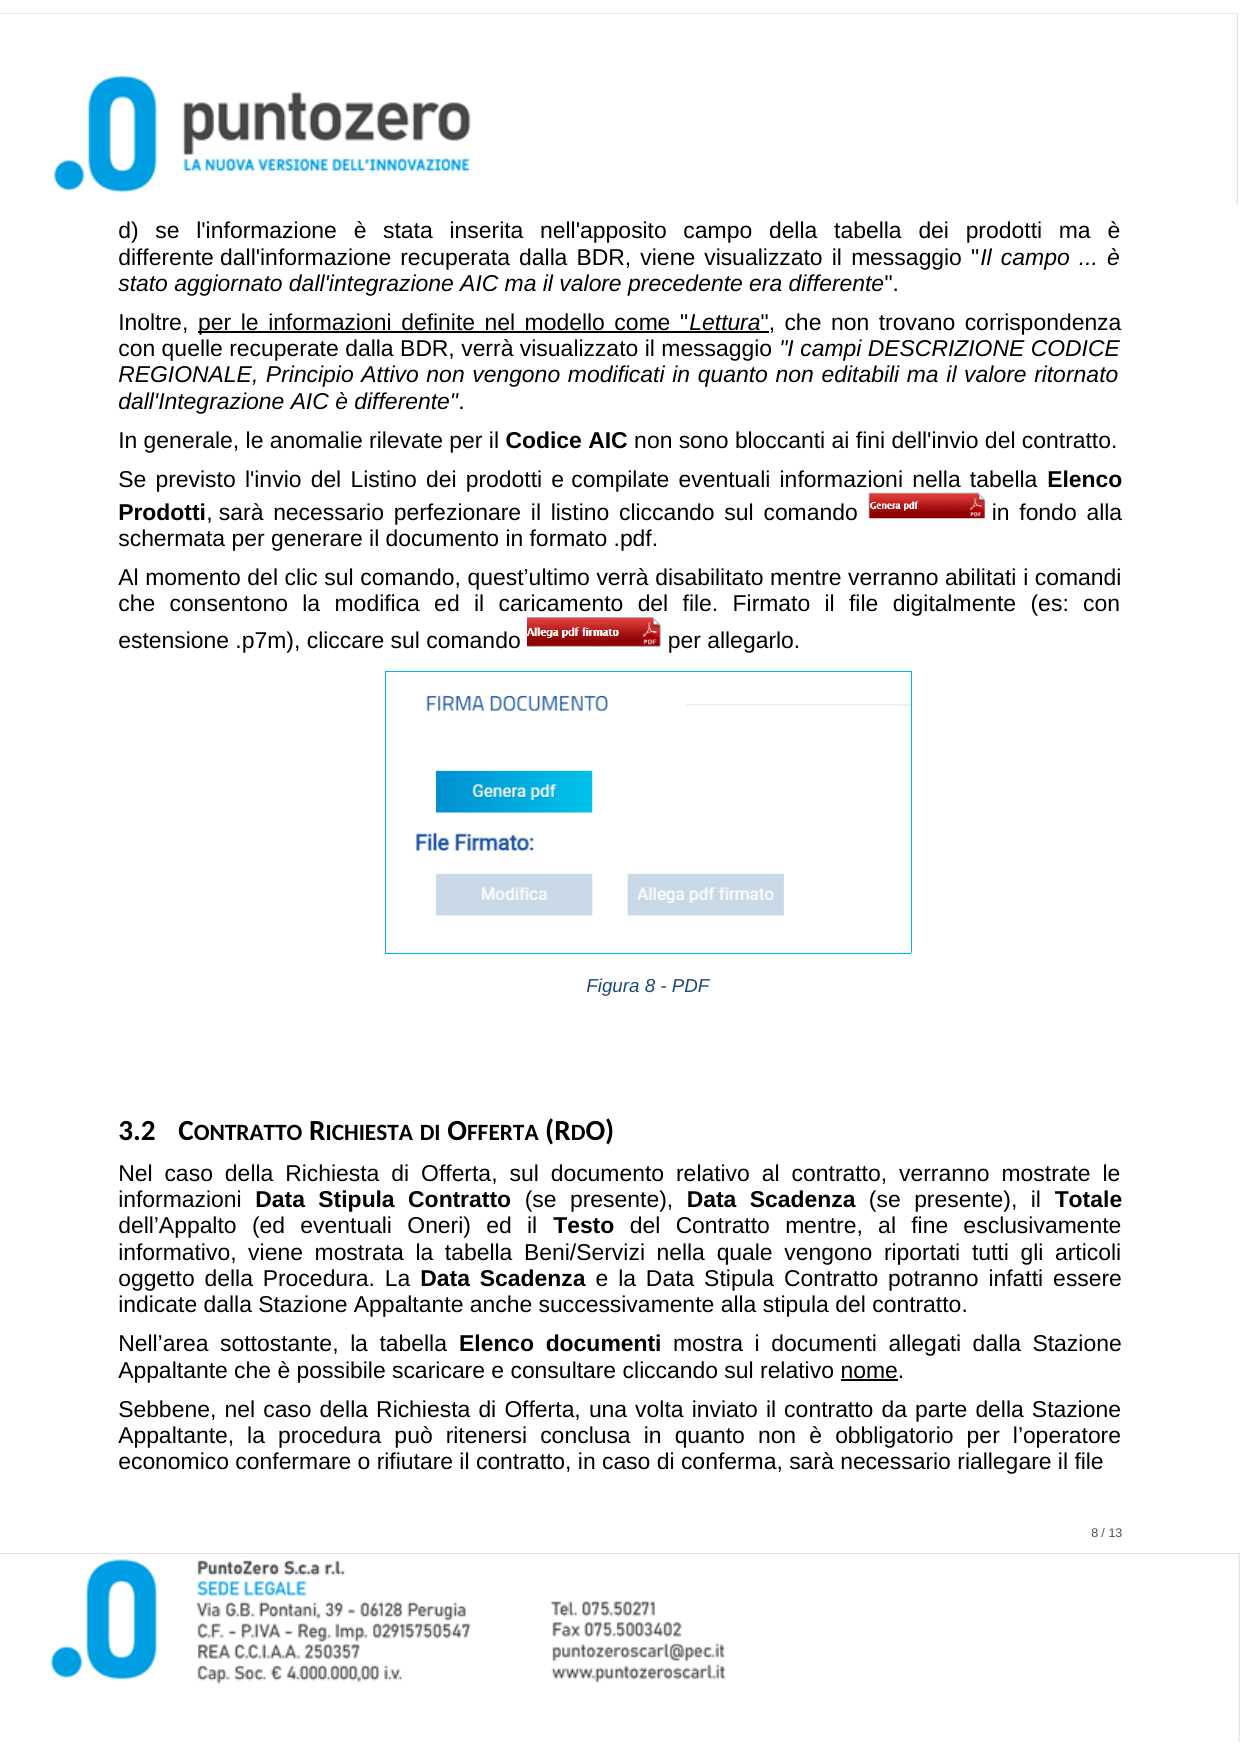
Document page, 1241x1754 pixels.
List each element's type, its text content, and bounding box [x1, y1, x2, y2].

text Se previsto l'invio del Listino dei prodotti e compilate eventuali informazioni nella tabella Elenco Prodotti, sarà necessario perfezionare il listino cliccando sul comando in fondo alla schermata per generare il documento in formato .pdf. [118, 466, 1122, 551]
picture [0, 12, 1239, 205]
text Nel caso della Richiesta di Offerta, sul documento relativo al contratto, verranno mostrate le informazioni Data Stipula Contratto (se presente), Data Scadenza (se presente), il Totale dell’Appalto (ed eventuali Oneri) ed il Testo del Contratto mentre, al fine esclusivamente informativo, viene mostrata la tabella Beni/Servizi nella quale vengono riportati tutti gli articoli oggetto della Procedura. La Data Scadenza e la Data Stipula Contratto potranno infatti essere indicate dalla Stazione Appaltante anche successivamente alla stipula del contratto. [118, 1160, 1122, 1318]
text Al momento del clic sul comando, quest’ultimo verrà disabilitato mentre verranno abilitati i comandi che consentono la modifica ed il caricamento del file. Firmato il file digitalmente (es: con estensione .p7m), cliccare sul comando per allegarlo. [118, 564, 1122, 653]
picture [527, 616, 662, 649]
text Sebbene, nel caso della Richiesta di Offerta, una volta inviato il contratto da parte della Stazione Appaltante, la procedura può ritenersi conclusa in quanto non è obbligatorio per l’operatore economico confermare o rifiutare il contratto, in caso di conferma, sarà necessario riallegare il file [118, 1396, 1122, 1474]
text Nell’area sottostante, la tabella Elenco documenti mostra i documenti allegati dalla Stazione Appaltante che è possibile scaricare e consultare cliccando sul relativo nome. [118, 1330, 1122, 1383]
picture [0, 1552, 1241, 1742]
subtitle Contratto Richiesta di Offerta (RdO) [118, 1112, 1122, 1147]
text Inoltre, per le informazioni definite nel modello come "Lettura", che non trovano corrispondenza con quelle recuperate dalla BDR, verrà visualizzato il messaggio "I campi DESCRIZIONE CODICE REGIONALE, Principio Attivo non vengono modificati in quanto non editabili ma il valore ritornato dall'Integrazione AIC è differente". [118, 309, 1122, 414]
text In generale, le anomalie rilevate per il Codice AIC non sono bloccanti ai fini dell'invio del contratto. [118, 427, 1122, 453]
text d) se l'informazione è stata inserita nell'apposito campo della tabella dei prodotti ma è differente dall'informazione recuperata dalla BDR, viene visualizzato il messaggio "Il campo ... è stato aggiornato dall'integrazione AIC ma il valore precedente era differente". [118, 217, 1122, 296]
picture [867, 491, 986, 520]
picture [387, 673, 910, 952]
